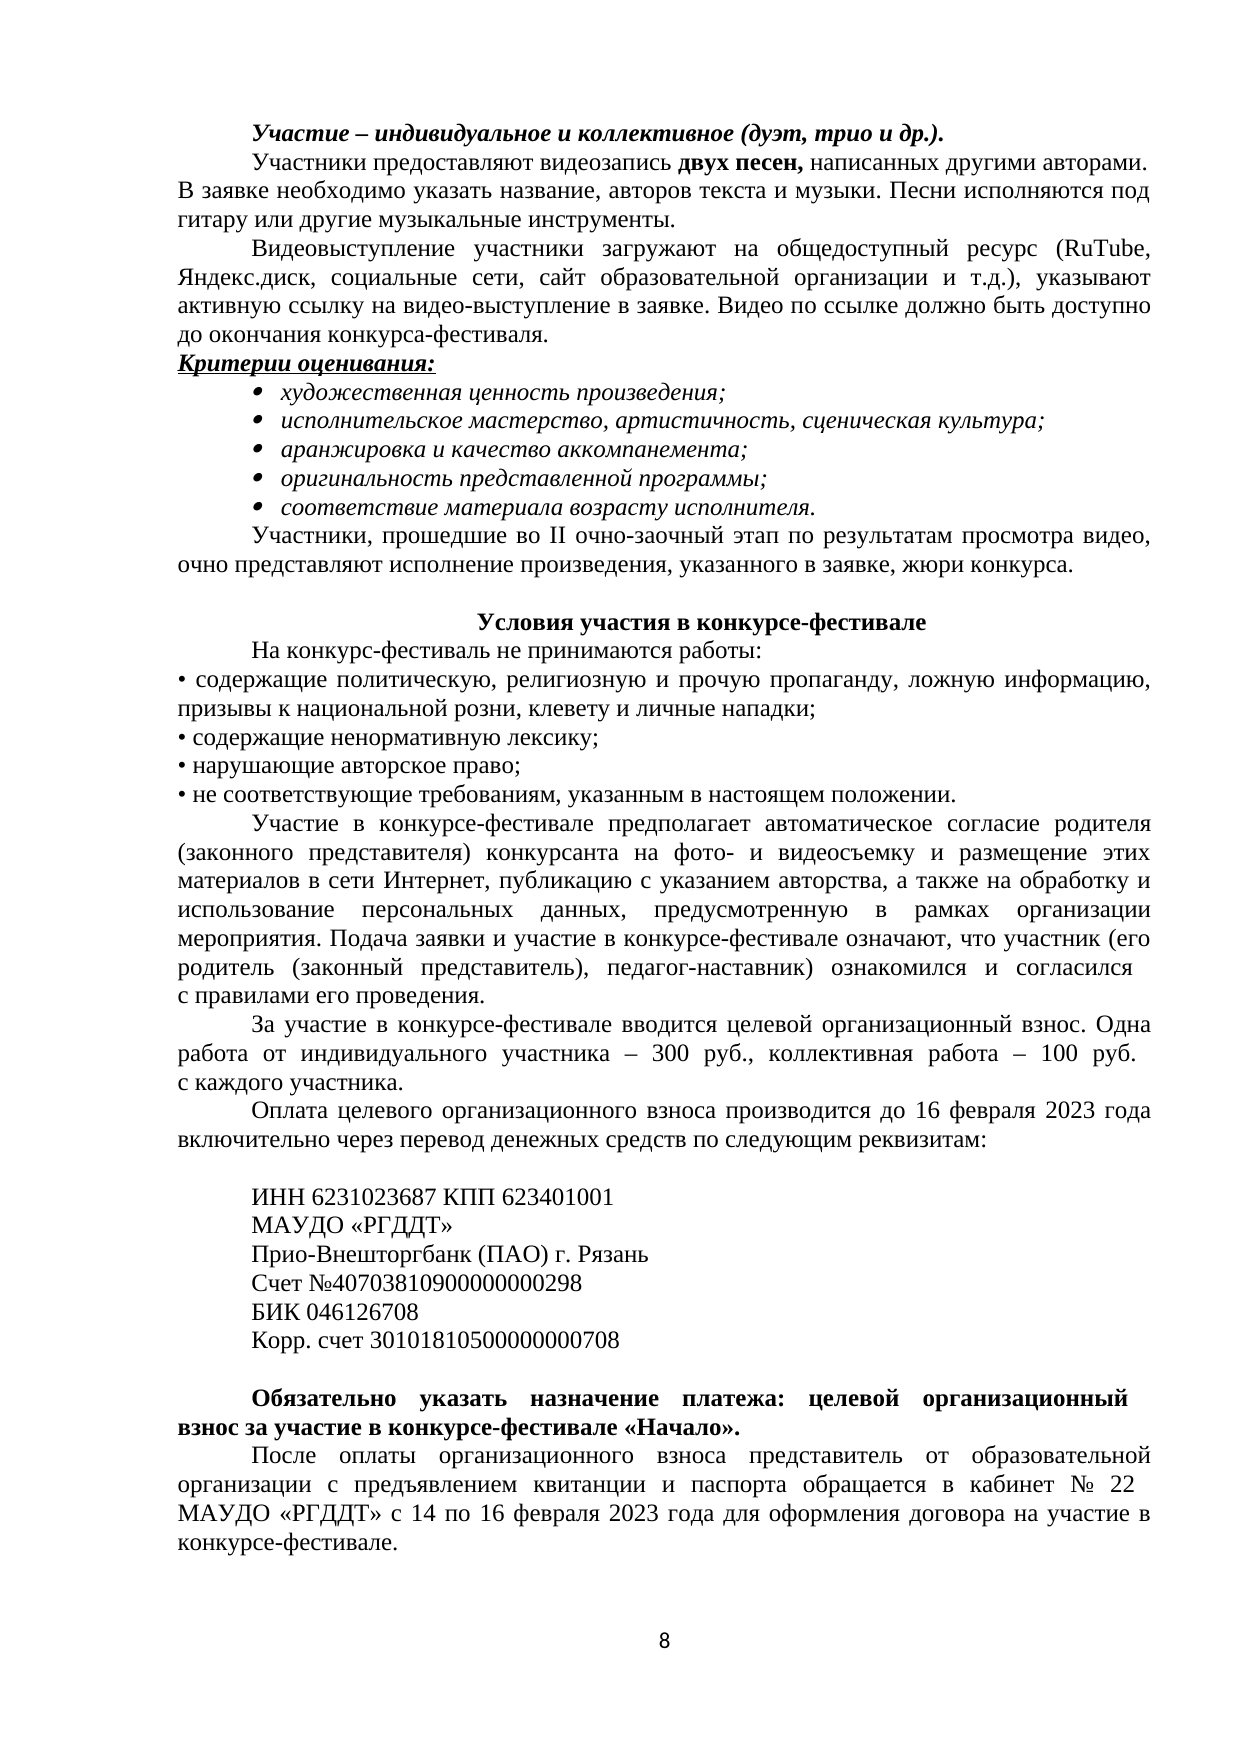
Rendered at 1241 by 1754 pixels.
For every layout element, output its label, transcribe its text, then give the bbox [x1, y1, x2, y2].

text БИК 046126708 [177, 1297, 1152, 1326]
list оригинальность представленной программы; [177, 463, 1152, 492]
text В заявке необходимо указать название, авторов текста и музыки. Песни исполняются под гитару или другие музыкальные инструменты. [177, 176, 1152, 233]
text После оплаты организационного взноса представитель от образовательной организации с предъявлением квитанции и паспорта обращается в кабинет № 22 МАУДО «РГДДТ» с 14 по 16 февраля 2023 года для оформления договора на участие в конкурсе-фестивале. [177, 1441, 1152, 1556]
text • содержащие ненормативную лексику; [177, 722, 1152, 751]
text • нарушающие авторское право; [177, 751, 1152, 779]
text За участие в конкурсе-фестивале вводится целевой организационный взнос. Одна работа от индивидуального участника – 300 руб., коллективная работа – 100 руб. с каждого участника. [177, 1009, 1152, 1096]
text • не соответствующие требованиям, указанным в настоящем положении. [177, 779, 1152, 808]
text ИНН 6231023687 КПП 623401001 [177, 1182, 1152, 1211]
list соответствие материала возрасту исполнителя. [177, 492, 1152, 521]
text Счет №40703810900000000298 [177, 1268, 1152, 1297]
text Условия участия в конкурсе-фестивале [177, 607, 1152, 636]
text • содержащие политическую, религиозную и прочую пропаганду, ложную информацию, призывы к национальной розни, клевету и личные нападки; [177, 664, 1152, 722]
text Участники предоставляют видеозапись двух песен, написанных другими авторами. [177, 147, 1152, 176]
text Обязательно указать назначение платежа: целевой организационный взнос за участие в конкурсе-фестивале «Начало». [177, 1383, 1152, 1441]
text На конкурс-фестиваль не принимаются работы: [177, 636, 1152, 664]
text Прио-Внешторгбанк (ПАО) г. Рязань [177, 1239, 1152, 1268]
text Корр. счет 30101810500000000708 [177, 1326, 1152, 1354]
text Участие – индивидуальное и коллективное (дуэт, трио и др.). [177, 118, 1152, 147]
list аранжировка и качество аккомпанемента; [177, 434, 1152, 463]
list исполнительское мастерство, артистичность, сценическая культура; [177, 406, 1152, 434]
text Участие в конкурсе-фестивале предполагает автоматическое согласие родителя (законного представителя) конкурсанта на фото- и видеосъемку и размещение этих материалов в сети Интернет, публикацию с указанием авторства, а также на обработку и использование персональных данных, предусмотренную в рамках организации мероприятия. Подача заявки и участие в конкурсе-фестивале означают, что участник (его родитель (законный представитель), педагог-наставник) ознакомился и согласился с правилами его проведения. [177, 808, 1152, 1009]
text МАУДО «РГДДТ» [177, 1211, 1152, 1239]
text Оплата целевого организационного взноса производится до 16 февраля 2023 года включительно через перевод денежных средств по следующим реквизитам: [177, 1096, 1152, 1153]
text Видеовыступление участники загружают на общедоступный ресурс (RuTube, Яндекс.диск, социальные сети, сайт образовательной организации и т.д.), указывают активную ссылку на видео-выступление в заявке. Видео по ссылке должно быть доступно до окончания конкурса-фестиваля. [177, 233, 1152, 348]
text Участники, прошедшие во II очно-заочный этап по результатам просмотра видео, очно представляют исполнение произведения, указанного в заявке, жюри конкурса. [177, 521, 1152, 578]
list художественная ценность произведения; [177, 377, 1152, 406]
text Критерии оценивания: [177, 348, 1152, 377]
